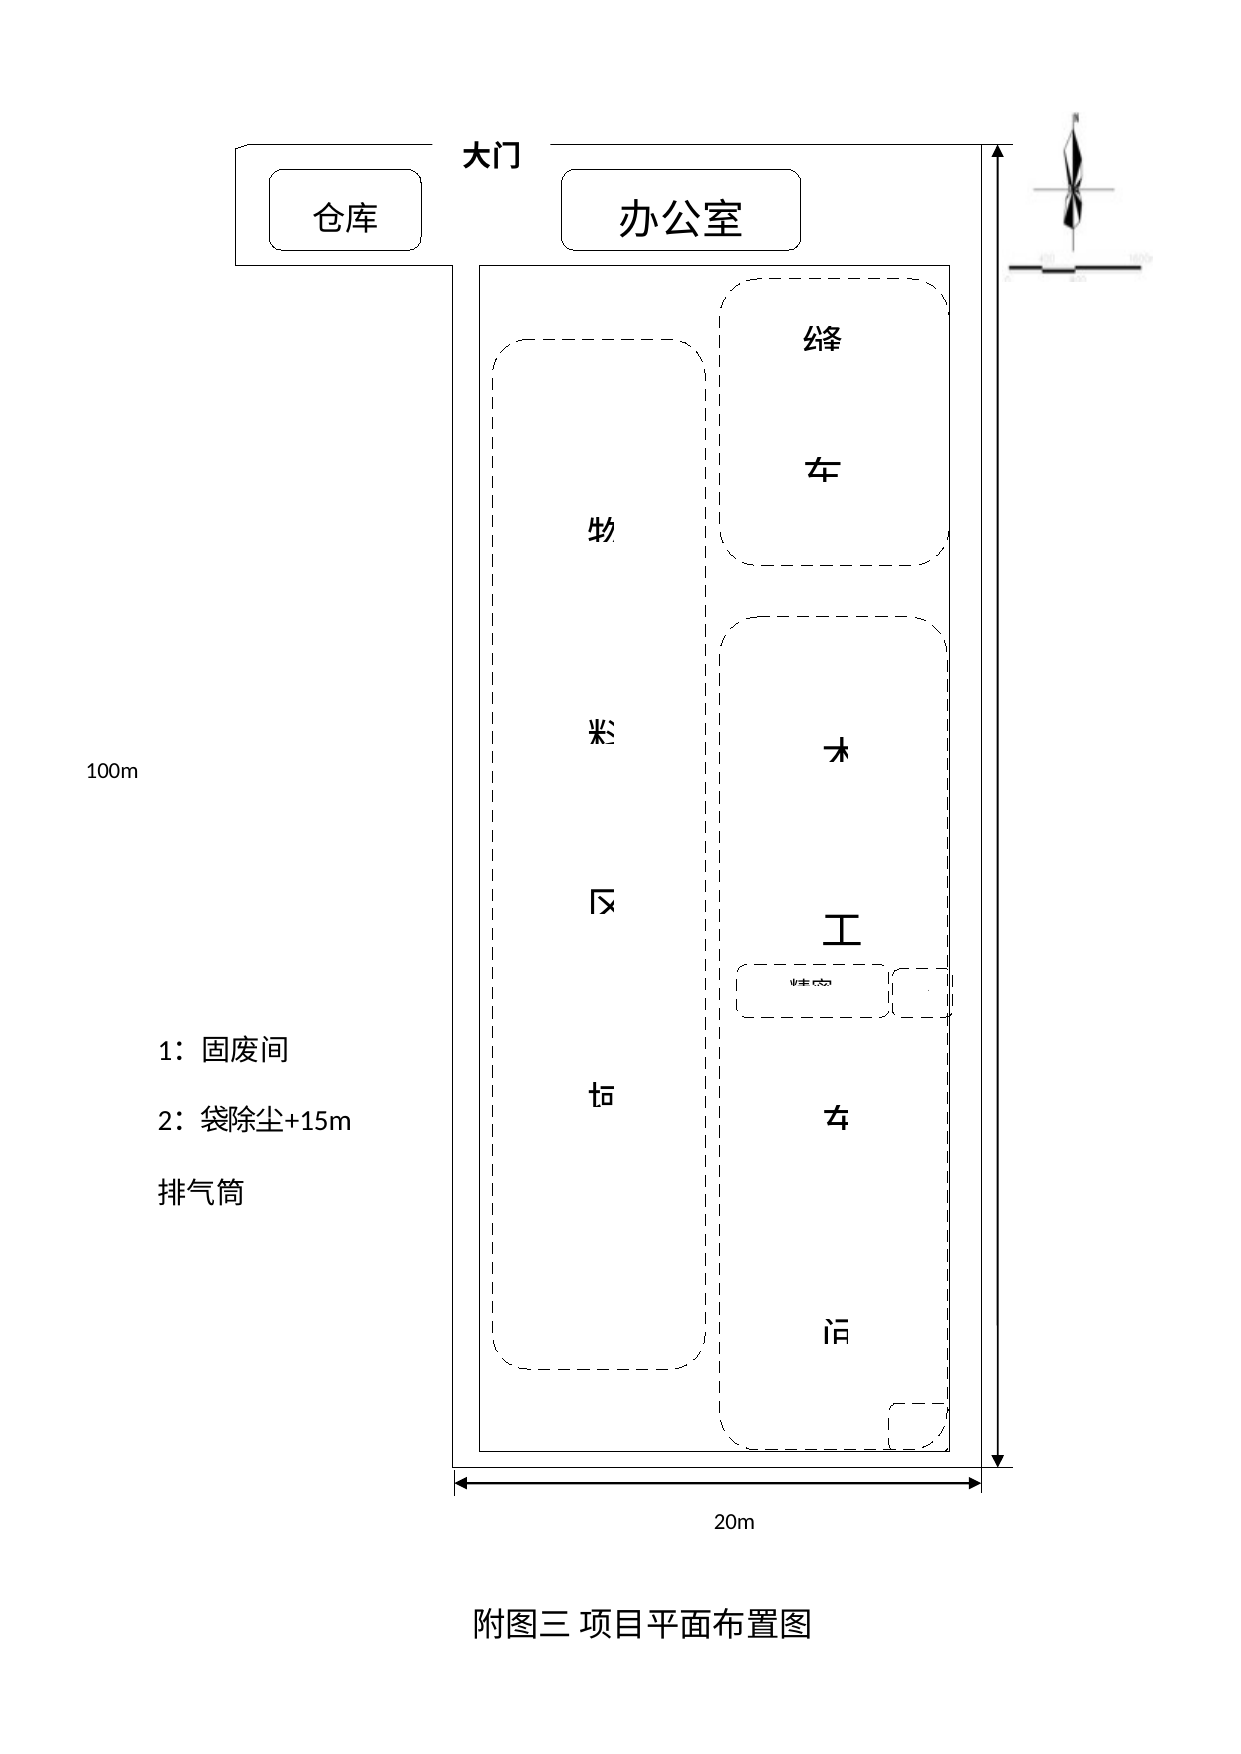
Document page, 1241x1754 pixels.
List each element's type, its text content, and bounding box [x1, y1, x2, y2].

text 20m [366, 1507, 1102, 1535]
subtitle 1：固废间 [157, 1026, 1155, 1068]
picture [1002, 111, 1153, 186]
picture [1002, 247, 1153, 282]
subtitle 附图三 项目平面布置图 [366, 1598, 919, 1646]
text 仓库 办公室 [312, 186, 1155, 247]
subtitle 大门 [109, 126, 874, 177]
text 100m [85, 719, 1073, 784]
text 2：袋除尘+15m 排气筒 [157, 1096, 383, 1212]
